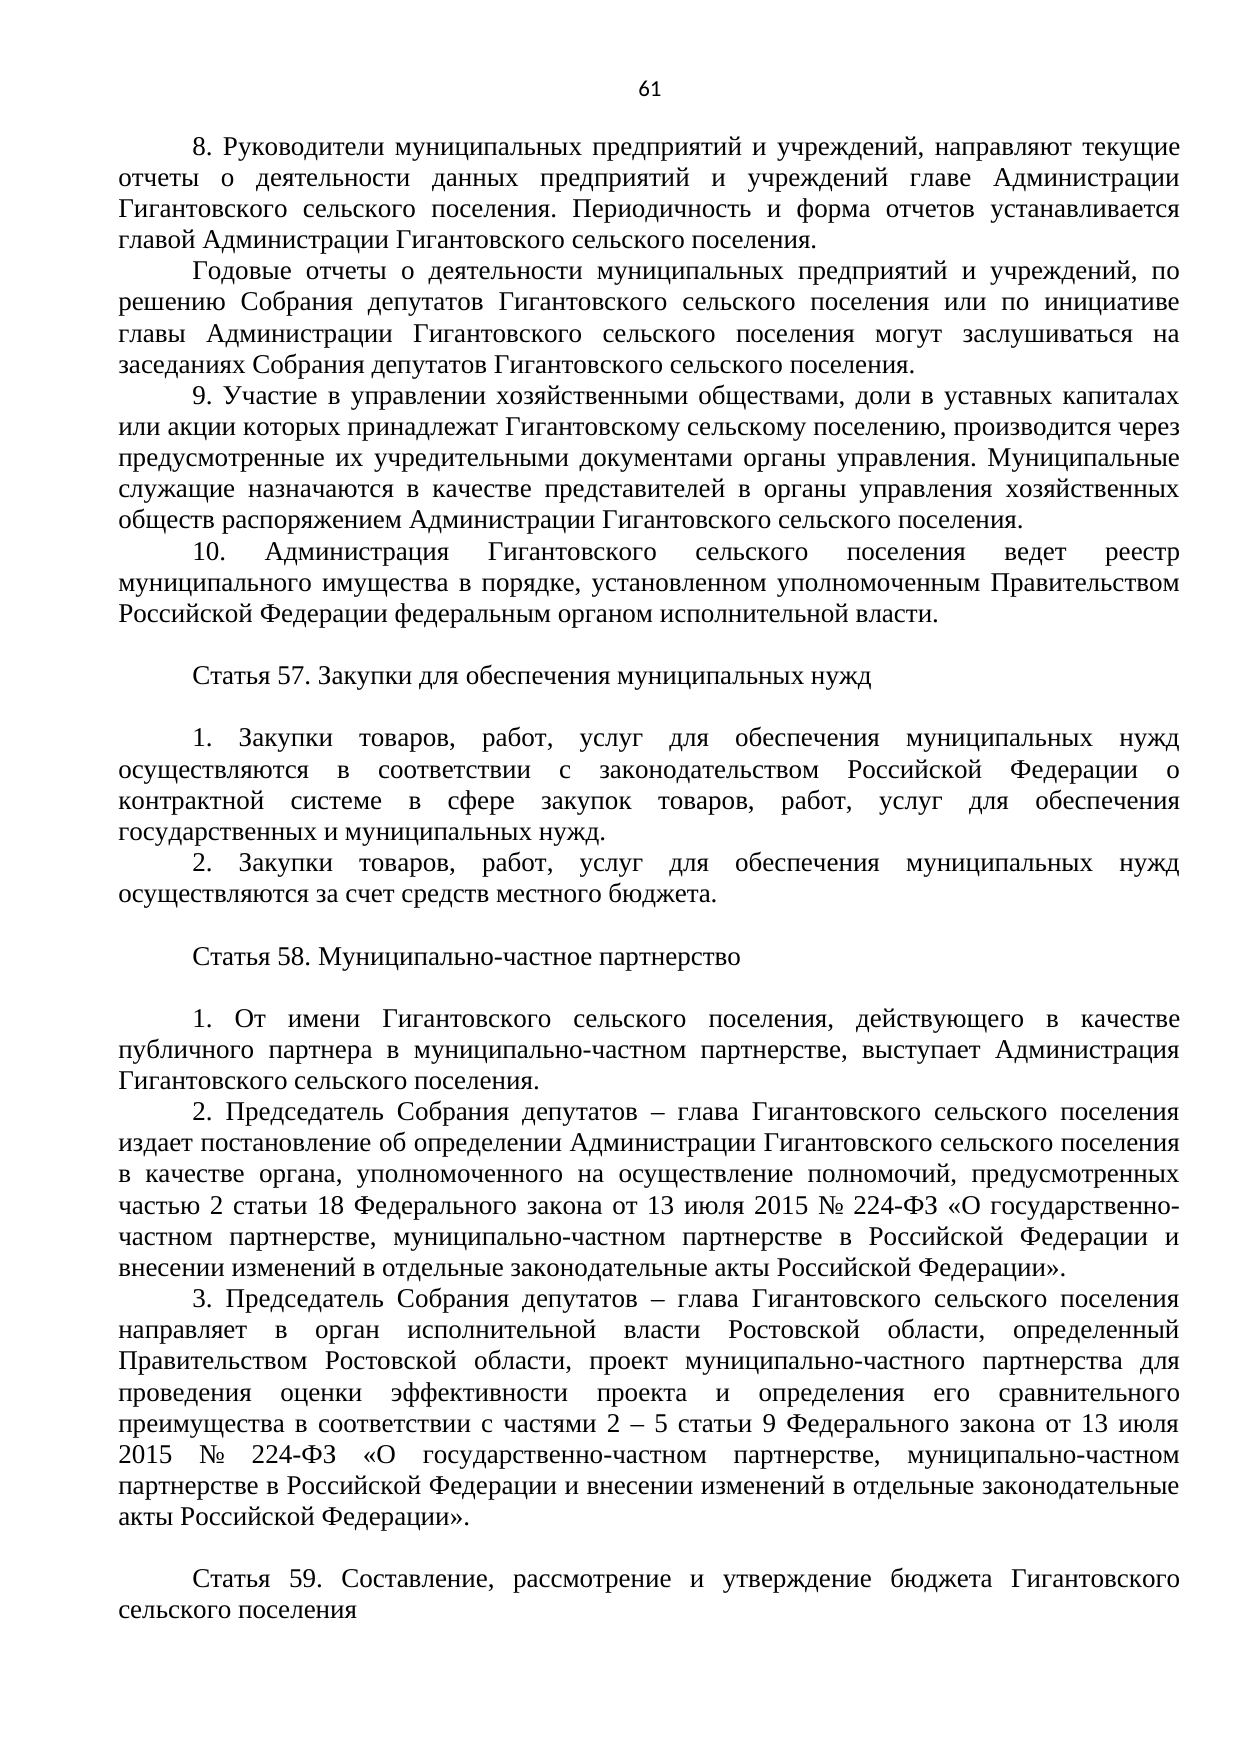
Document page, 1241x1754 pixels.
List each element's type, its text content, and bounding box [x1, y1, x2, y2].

text 8. Руководители муниципальных предприятий и учреждений, направляют текущие отчеты о деятельности данных предприятий и учреждений главе Администрации Гигантовского сельского поселения. Периодичность и форма отчетов устанавливается главой Администрации Гигантовского сельского поселения. [118, 130, 1181, 254]
text Годовые отчеты о деятельности муниципальных предприятий и учреждений, по решению Собрания депутатов Гигантовского сельского поселения или по инициативе главы Администрации Гигантовского сельского поселения могут заслушиваться на заседаниях Собрания депутатов Гигантовского сельского поселения. [118, 254, 1181, 379]
text Статья 57. Закупки для обеспечения муниципальных нужд [118, 659, 1181, 690]
text Статья 58. Муниципально-частное партнерство [118, 939, 1181, 971]
text 10. Администрация Гигантовского сельского поселения ведет реестр муниципального имущества в порядке, установленном уполномоченным Правительством Российской Федерации федеральным органом исполнительной власти. [118, 535, 1181, 628]
text 1. Закупки товаров, работ, услуг для обеспечения муниципальных нужд осуществляются в соответствии с законодательством Российской Федерации о контрактной системе в сфере закупок товаров, работ, услуг для обеспечения государственных и муниципальных нужд. [118, 722, 1181, 846]
text 2. Закупки товаров, работ, услуг для обеспечения муниципальных нужд осуществляются за счет средств местного бюджета. [118, 846, 1181, 908]
text Статья 59. Составление, рассмотрение и утверждение бюджета Гигантовского сельского поселения [118, 1562, 1181, 1625]
text 1. От имени Гигантовского сельского поселения, действующего в качестве публичного партнера в муниципально-частном партнерстве, выступает Администрация Гигантовского сельского поселения. [118, 1002, 1181, 1095]
text 9. Участие в управлении хозяйственными обществами, доли в уставных капиталах или акции которых принадлежат Гигантовскому сельскому поселению, производится через предусмотренные их учредительными документами органы управления. Муниципальные служащие назначаются в качестве представителей в органы управления хозяйственных обществ распоряжением Администрации Гигантовского сельского поселения. [118, 379, 1181, 535]
text 3. Председатель Собрания депутатов – глава Гигантовского сельского поселения направляет в орган исполнительной власти Ростовской области, определенный Правительством Ростовской области, проект муниципально-частного партнерства для проведения оценки эффективности проекта и определения его сравнительного преимущества в соответствии с частями 2 – 5 статьи 9 Федерального закона от 13 июля 2015 № 224-ФЗ «О государственно-частном партнерстве, муниципально-частном партнерстве в Российской Федерации и внесении изменений в отдельные законодательные акты Российской Федерации». [118, 1282, 1181, 1531]
text 2. Председатель Собрания депутатов – глава Гигантовского сельского поселения издает постановление об определении Администрации Гигантовского сельского поселения в качестве органа, уполномоченного на осуществление полномочий, предусмотренных частью 2 статьи 18 Федерального закона от 13 июля 2015 № 224-ФЗ «О государственно-частном партнерстве, муниципально-частном партнерстве в Российской Федерации и внесении изменений в отдельные законодательные акты Российской Федерации». [118, 1095, 1181, 1282]
